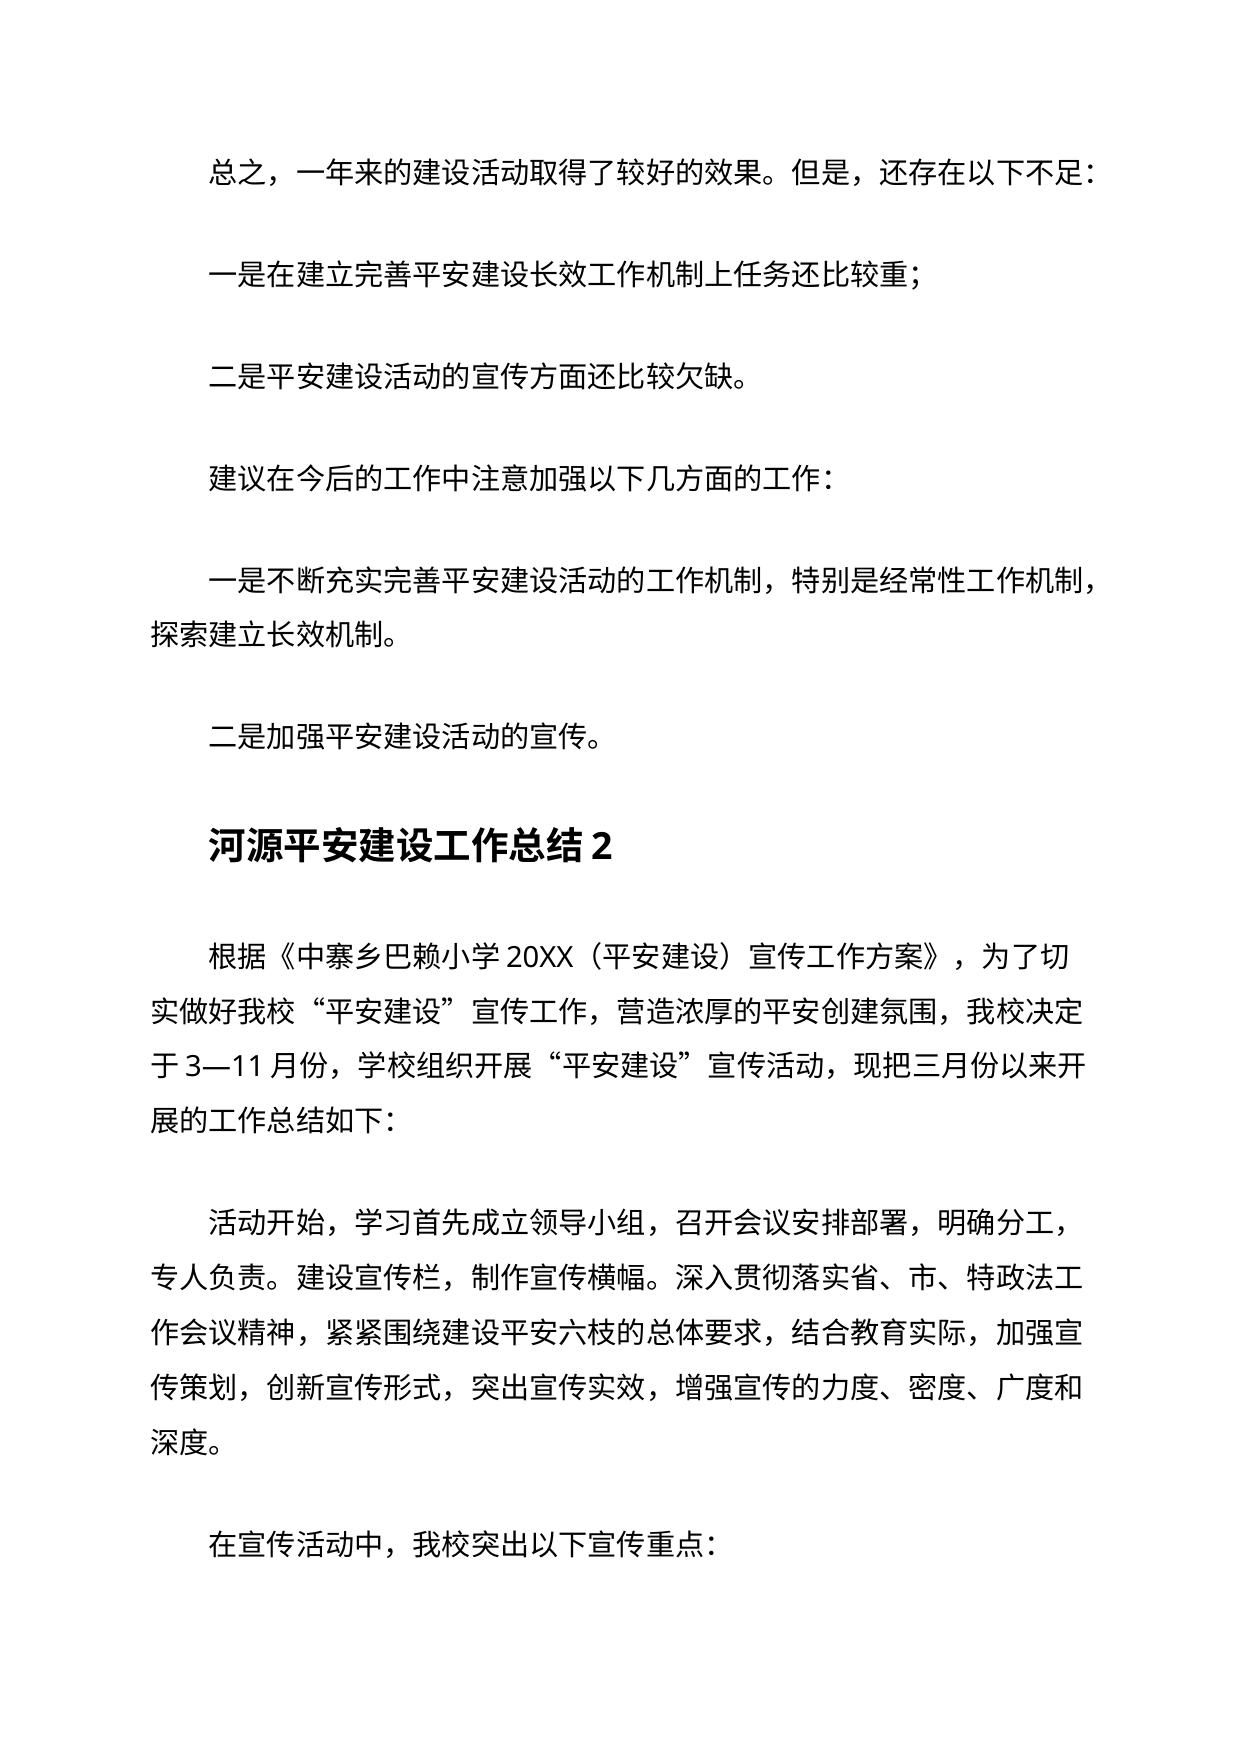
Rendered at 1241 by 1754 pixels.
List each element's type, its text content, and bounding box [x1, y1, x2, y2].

text 二是平安建设活动的宣传方面还比较欠缺。 [150, 353, 1090, 396]
text 建议在今后的工作中注意加强以下几方面的工作： [150, 455, 1090, 498]
text 一是不断充实完善平安建设活动的工作机制，特别是经常性工作机制，探索建立长效机制。 [150, 557, 1090, 654]
text 活动开始，学习首先成立领导小组，召开会议安排部署，明确分工，专人负责。建设宣传栏，制作宣传横幅。深入贯彻落实省、市、特政法工作会议精神，紧紧围绕建设平安六枝的总体要求，结合教育实际，加强宣传策划，创新宣传形式，突出宣传实效，增强宣传的力度、密度、广度和深度。 [150, 1200, 1090, 1462]
text 一是在建立完善平安建设长效工作机制上任务还比较重； [150, 252, 1090, 294]
text 根据《中寨乡巴赖小学20XX（平安建设）宣传工作方案》，为了切实做好我校“平安建设”宣传工作，营造浓厚的平安创建氛围，我校决定于3—11月份，学校组织开展“平安建设”宣传活动，现把三月份以来开展的工作总结如下： [150, 933, 1090, 1140]
text 在宣传活动中，我校突出以下宣传重点： [150, 1521, 1090, 1563]
text 总之，一年来的建设活动取得了较好的效果。但是，还存在以下不足： [150, 150, 1090, 192]
text 二是加强平安建设活动的宣传。 [150, 714, 1090, 756]
text 河源平安建设工作总结2 [150, 816, 1090, 870]
